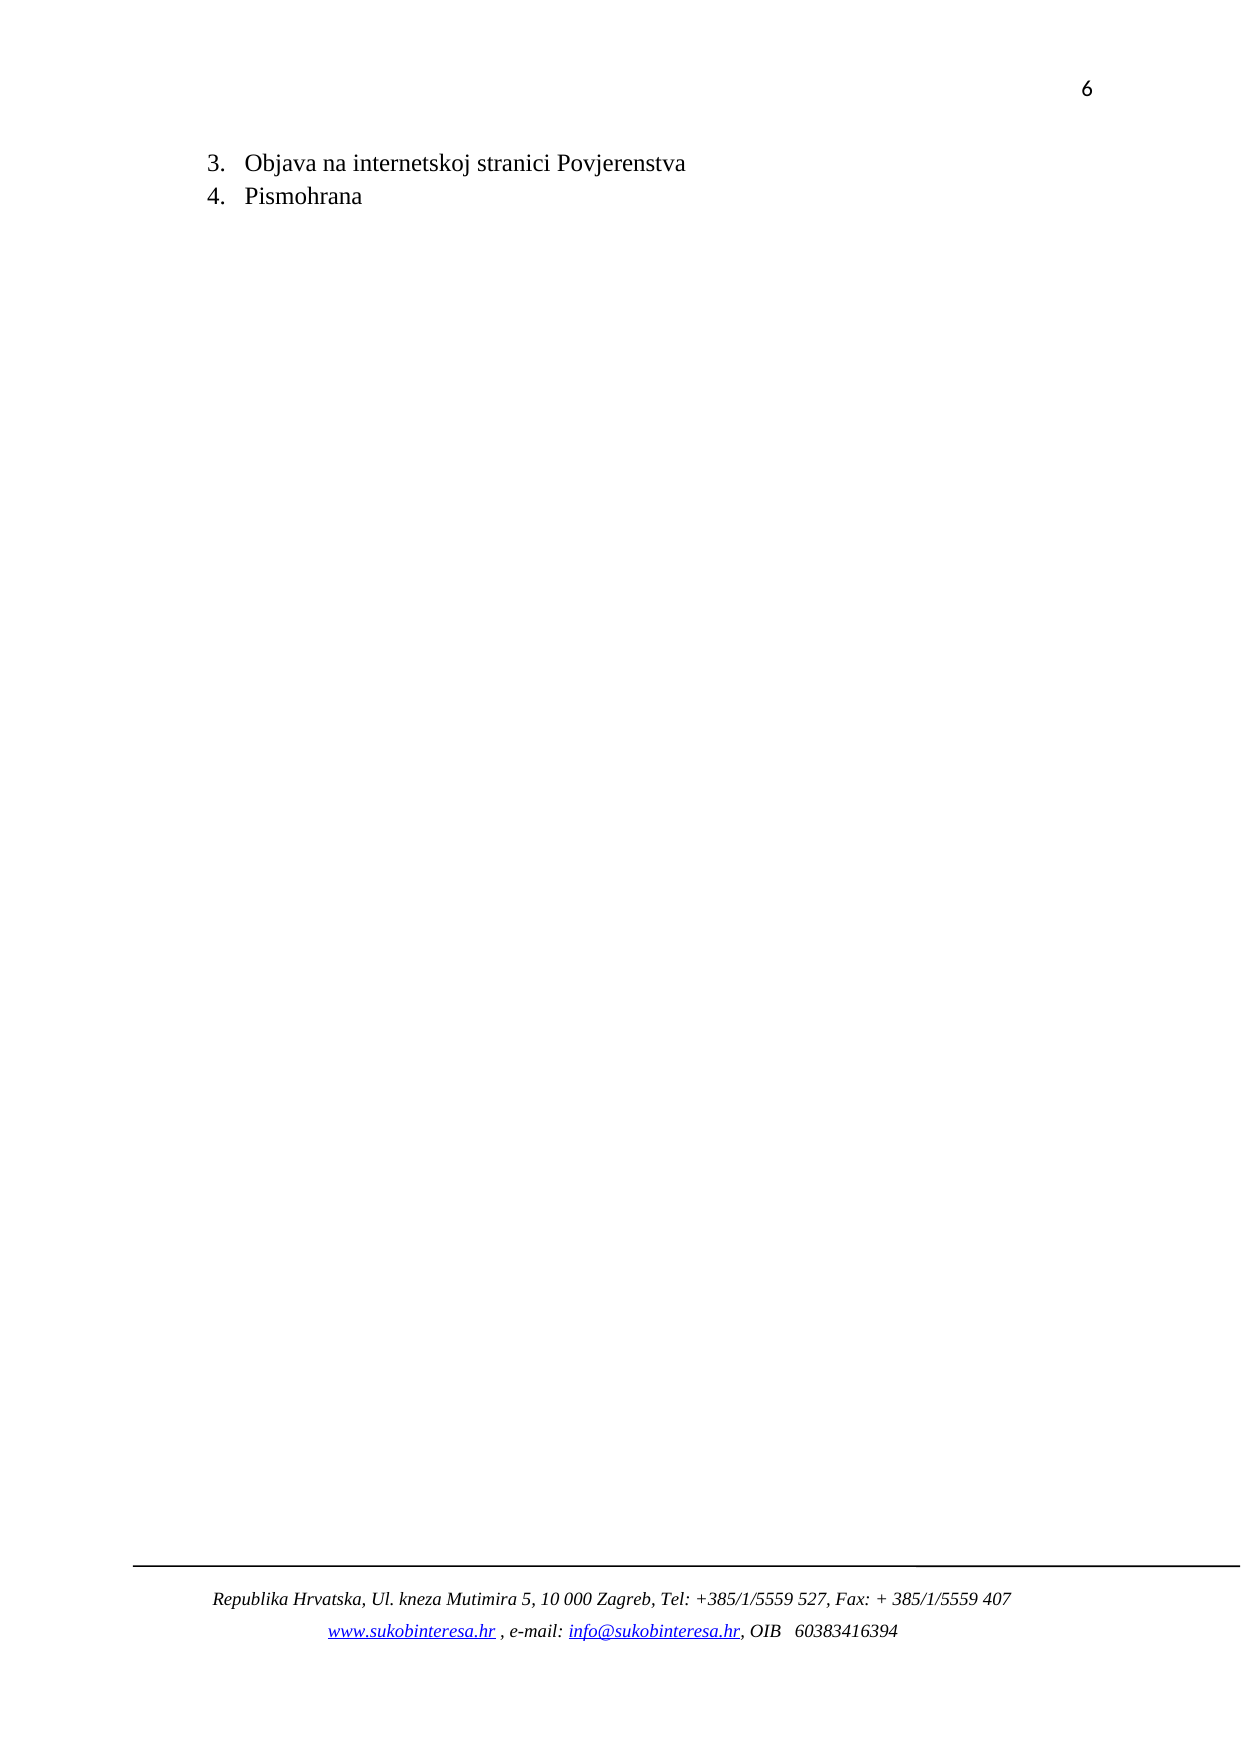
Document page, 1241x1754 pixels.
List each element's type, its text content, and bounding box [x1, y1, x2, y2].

list Pismohrana [207, 181, 1092, 209]
list Objava na internetskoj stranici Povjerenstva [207, 148, 1092, 176]
